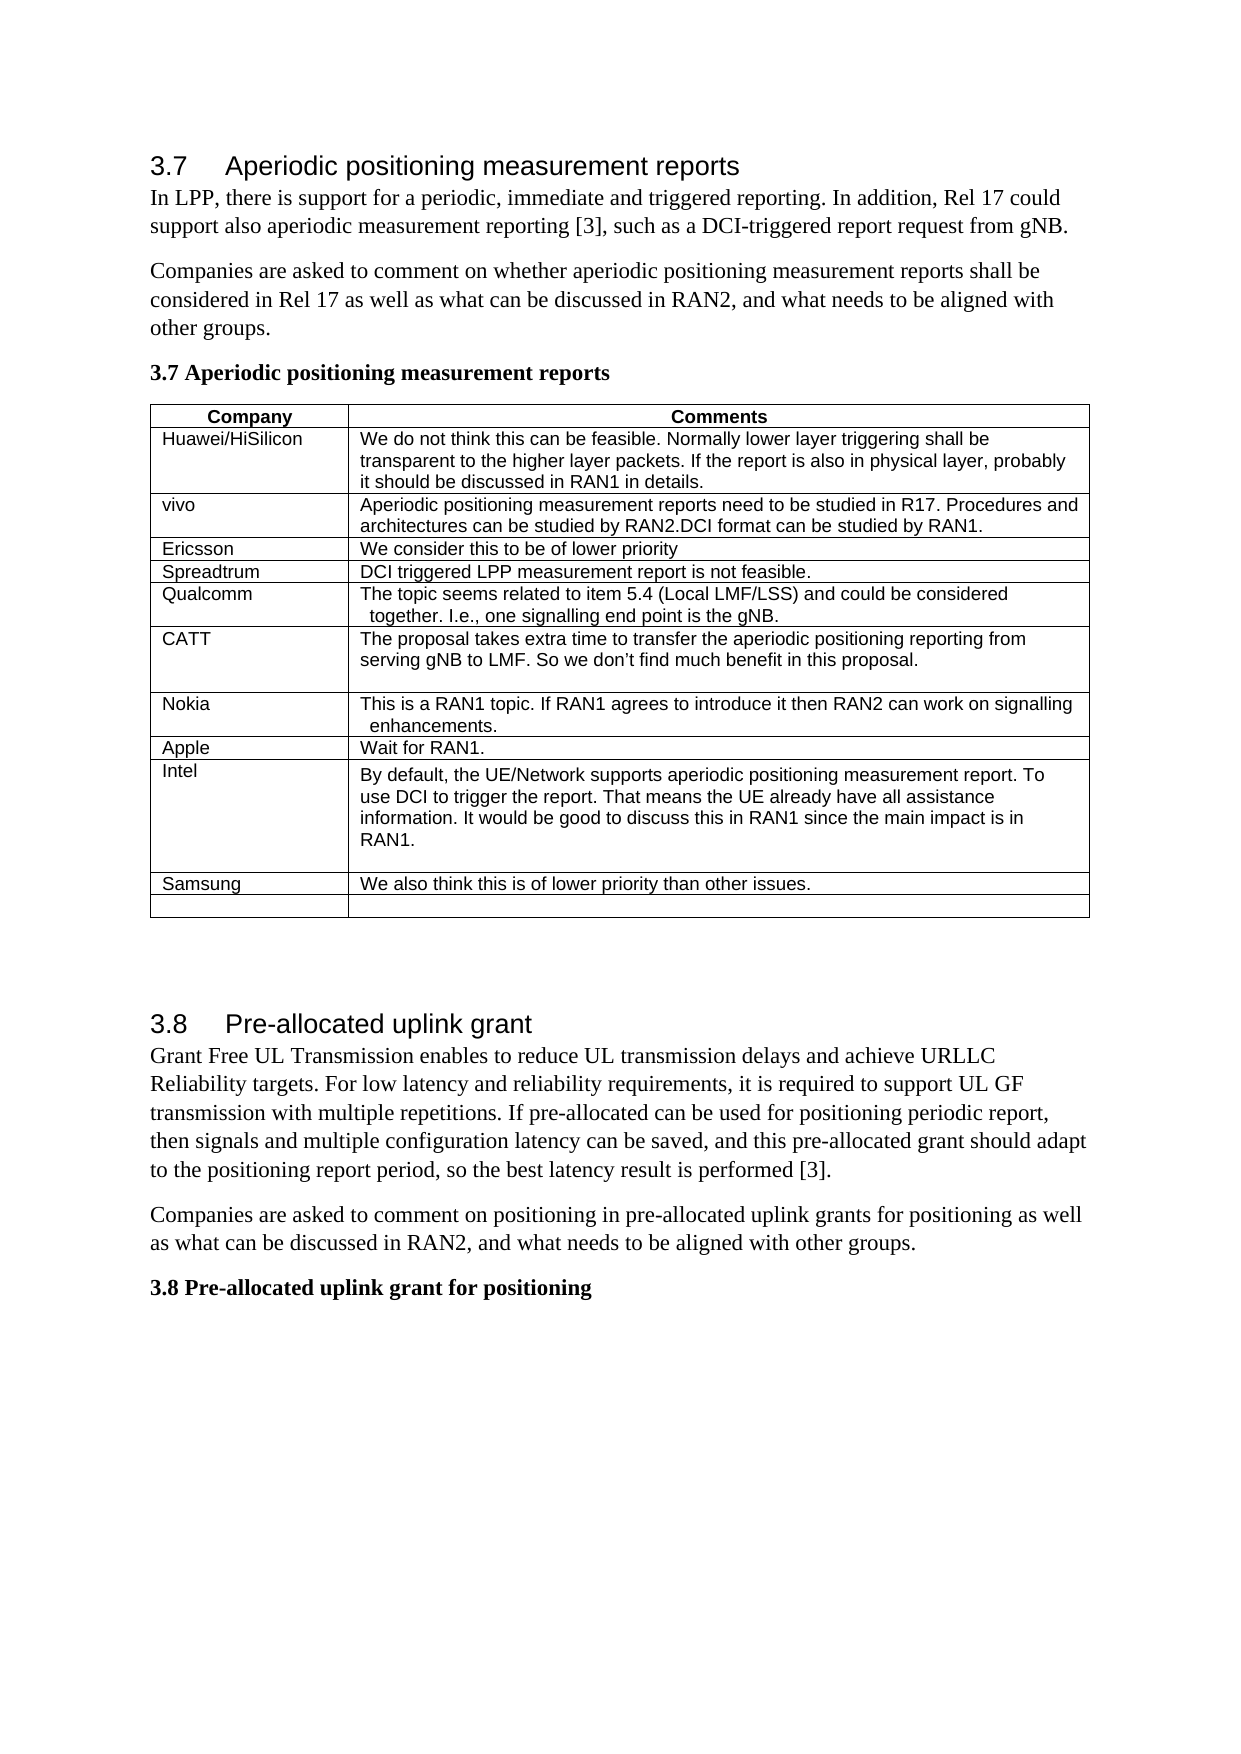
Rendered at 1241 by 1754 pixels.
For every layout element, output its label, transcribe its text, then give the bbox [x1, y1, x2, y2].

text Grant Free UL Transmission enables to reduce UL transmission delays and achieve URLLC Reliability targets. For low latency and reliability requirements, it is required to support UL GF transmission with multiple repetitions. If pre-allocated can be used for positioning periodic report, then signals and multiple configuration latency can be saved, and this pre-allocated grant should adapt to the positioning report period, so the best latency result is performed [3]. [150, 1042, 1090, 1182]
table_cell The topic seems related to item 5.4 (Local LMF/LSS) and could be considered together. I.e., one signalling end point is the gNB. [349, 583, 1089, 626]
table_cell vivo [151, 494, 348, 537]
text Companies are asked to comment on positioning in pre-allocated uplink grants for positioning as well as what can be discussed in RAN2, and what needs to be aligned with other groups. [150, 1201, 1090, 1256]
table_cell CATT [151, 627, 348, 692]
table_cell Samsung [151, 873, 348, 894]
table_cell [151, 895, 348, 917]
table_cell This is a RAN1 topic. If RAN1 agrees to introduce it then RAN2 can work on signalling enhancements. [349, 693, 1089, 736]
text Companies are asked to comment on whether aperiodic positioning measurement reports shall be considered in Rel 17 as well as what can be discussed in RAN2, and what needs to be aligned with other groups. [150, 257, 1090, 341]
table_header Comments [349, 405, 1089, 427]
table_cell Ericsson [151, 538, 348, 559]
table_cell Apple [151, 737, 348, 759]
table_cell Spreadtrum [151, 561, 348, 582]
table_cell We do not think this can be feasible. Normally lower layer triggering shall be transparent to the higher layer packets. If the report is also in physical layer, probably it should be discussed in RAN1 in details. [349, 428, 1089, 493]
table_cell [349, 895, 1089, 917]
text 3.7 Aperiodic positioning measurement reports [150, 359, 1090, 386]
subtitle 3.8 Pre-allocated uplink grant [150, 1008, 1090, 1039]
table_cell We also think this is of lower priority than other issues. [349, 873, 1089, 894]
table_cell Nokia [151, 693, 348, 736]
table_cell The proposal takes extra time to transfer the aperiodic positioning reporting from serving gNB to LMF. So we don’t find much benefit in this proposal. [349, 627, 1089, 692]
table_cell Qualcomm [151, 583, 348, 626]
table_cell We consider this to be of lower priority [349, 538, 1089, 559]
table_cell Wait for RAN1. [349, 737, 1089, 759]
table_header Company [151, 405, 348, 427]
table_cell Aperiodic positioning measurement reports need to be studied in R17. Procedures and architectures can be studied by RAN2.DCI format can be studied by RAN1. [349, 494, 1089, 537]
text 3.8 Pre-allocated uplink grant for positioning [150, 1274, 1090, 1301]
table_cell DCI triggered LPP measurement report is not feasible. [349, 561, 1089, 582]
text In LPP, there is support for a periodic, immediate and triggered reporting. In addition, Rel 17 could support also aperiodic measurement reporting [3], such as a DCI-triggered report request from gNB. [150, 184, 1090, 238]
table_cell Huawei/HiSilicon [151, 428, 348, 493]
table_cell Intel [151, 760, 348, 872]
subtitle 3.7 Aperiodic positioning measurement reports [150, 150, 1090, 181]
table_cell By default, the UE/Network supports aperiodic positioning measurement report. To use DCI to trigger the report. That means the UE already have all assistance information. It would be good to discuss this in RAN1 since the main impact is in RAN1. [349, 760, 1089, 872]
